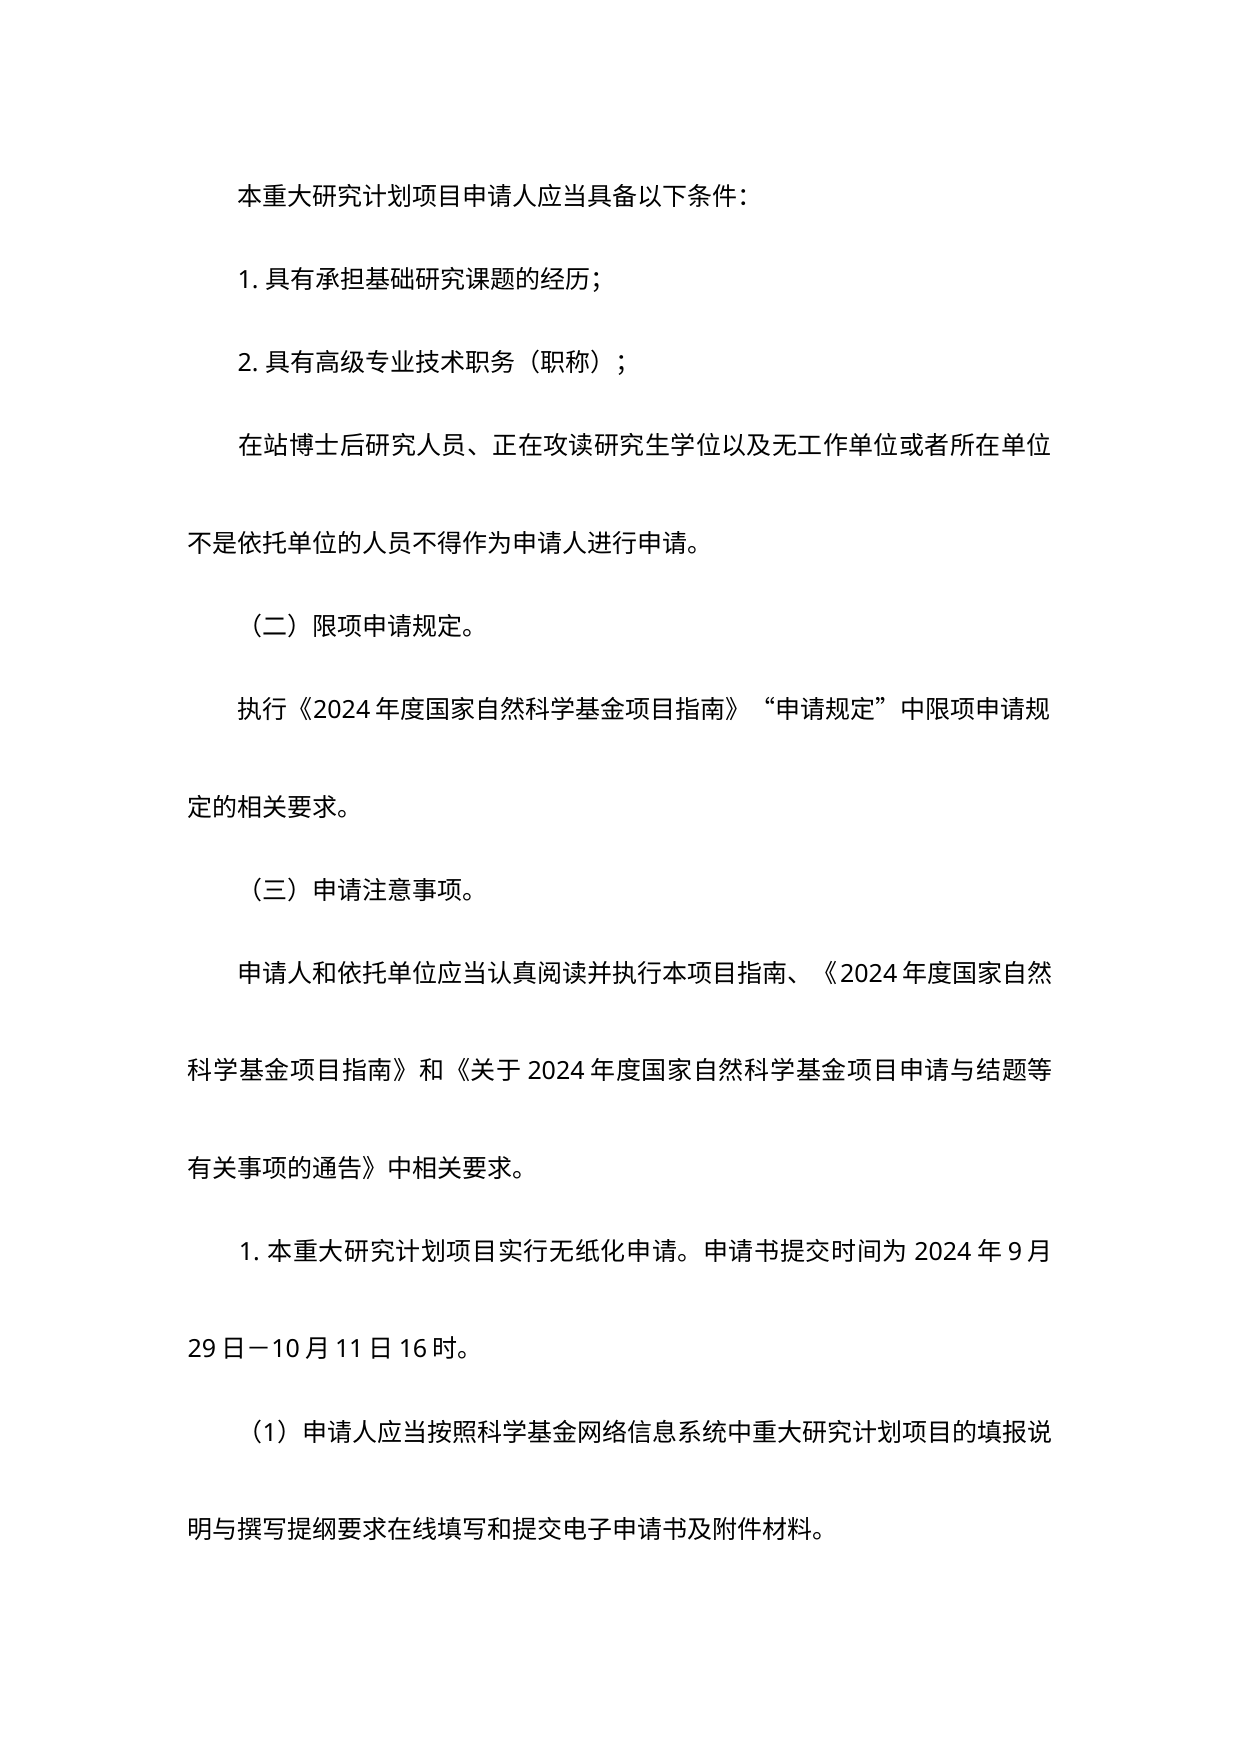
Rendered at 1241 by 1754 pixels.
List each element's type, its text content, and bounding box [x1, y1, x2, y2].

text 1. 具有承担基础研究课题的经历； [187, 245, 1053, 310]
text 申请人和依托单位应当认真阅读并执行本项目指南、《2024年度国家自然科学基金项目指南》和《关于2024年度国家自然科学基金项目申请与结题等有关事项的通告》中相关要求。 [187, 939, 1053, 1199]
text （1）申请人应当按照科学基金网络信息系统中重大研究计划项目的填报说明与撰写提纲要求在线填写和提交电子申请书及附件材料。 [187, 1398, 1053, 1560]
text 执行《2024年度国家自然科学基金项目指南》“申请规定”中限项申请规定的相关要求。 [187, 675, 1053, 838]
text （二）限项申请规定。 [187, 592, 1053, 657]
text （三）申请注意事项。 [187, 856, 1053, 921]
text 2. 具有高级专业技术职务（职称）； [187, 328, 1053, 393]
text 1. 本重大研究计划项目实行无纸化申请。申请书提交时间为2024年9月29日－10月11日16时。 [187, 1217, 1053, 1379]
text 在站博士后研究人员、正在攻读研究生学位以及无工作单位或者所在单位不是依托单位的人员不得作为申请人进行申请。 [187, 411, 1053, 574]
text 本重大研究计划项目申请人应当具备以下条件： [187, 162, 1053, 227]
